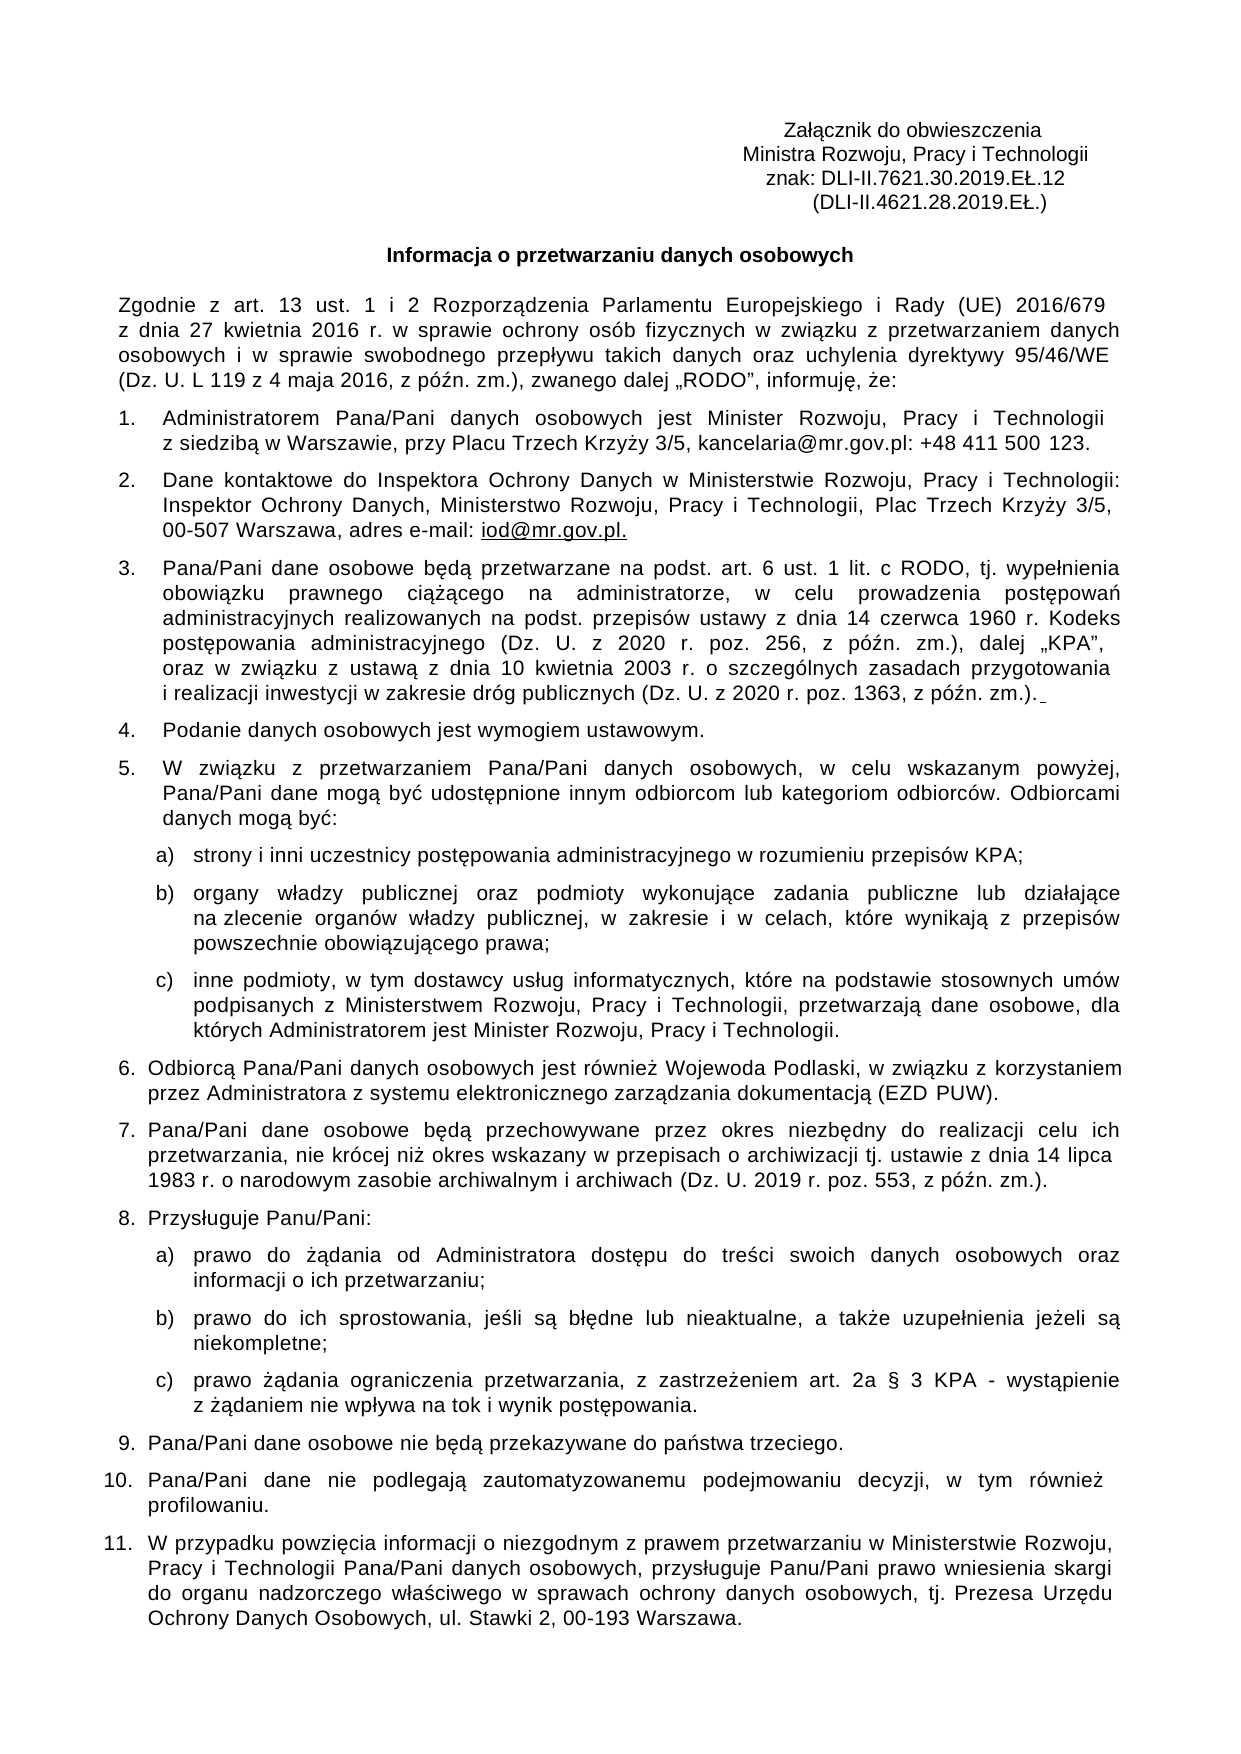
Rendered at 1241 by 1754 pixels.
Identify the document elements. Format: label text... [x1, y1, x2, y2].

list W związku z przetwarzaniem Pana/Pani danych osobowych, w celu wskazanym powyżej, Pana/Pani dane mogą być udostępnione innym odbiorcom lub kategoriom odbiorców. Odbiorcami danych mogą być: [118, 755, 1122, 830]
list Administratorem Pana/Pani danych osobowych jest Minister Rozwoju, Pracy i Technologii z siedzibą w Warszawie, przy Placu Trzech Krzyży 3/5, kancelaria@mr.gov.pl: +48 411 500 123. [118, 405, 1122, 455]
list W przypadku powzięcia informacji o niezgodnym z prawem przetwarzaniu w Ministerstwie Rozwoju, Pracy i Technologii Pana/Pani danych osobowych, przysługuje Panu/Pani prawo wniesienia skargi do organu nadzorczego właściwego w sprawach ochrony danych osobowych, tj. Prezesa Urzędu Ochrony Danych Osobowych, ul. Stawki 2, 00-193 Warszawa. [103, 1530, 1122, 1630]
list Przysługuje Panu/Pani: [118, 1205, 1122, 1230]
list Pana/Pani dane osobowe będą przechowywane przez okres niezbędny do realizacji celu ich przetwarzania, nie krócej niż okres wskazany w przepisach o archiwizacji tj. ustawie z dnia 14 lipca 1983 r. o narodowym zasobie archiwalnym i archiwach (Dz. U. 2019 r. poz. 553, z późn. zm.). [118, 1118, 1122, 1193]
list prawo do ich sprostowania, jeśli są błędne lub nieaktualne, a także uzupełnienia jeżeli są niekompletne; [156, 1305, 1122, 1355]
list Pana/Pani dane osobowe będą przetwarzane na podst. art. 6 ust. 1 lit. c RODO, tj. wypełnienia obowiązku prawnego ciążącego na administratorze, w celu prowadzenia postępowań administracyjnych realizowanych na podst. przepisów ustawy z dnia 14 czerwca 1960 r. Kodeks postępowania administracyjnego (Dz. U. z 2020 r. poz. 256, z późn. zm.), dalej „KPA”, oraz w związku z ustawą z dnia 10 kwietnia 2003 r. o szczególnych zasadach przygotowania i realizacji inwestycji w zakresie dróg publicznych (Dz. U. z 2020 r. poz. 1363, z późn. zm.). [118, 555, 1122, 705]
list strony i inni uczestnicy postępowania administracyjnego w rozumieniu przepisów KPA; [156, 843, 1122, 868]
list Pana/Pani dane osobowe nie będą przekazywane do państwa trzeciego. [118, 1430, 1122, 1455]
list organy władzy publicznej oraz podmioty wykonujące zadania publiczne lub działające na zlecenie organów władzy publicznej, w zakresie i w celach, które wynikają z przepisów powszechnie obowiązującego prawa; [156, 880, 1122, 955]
list prawo żądania ograniczenia przetwarzania, z zastrzeżeniem art. 2a § 3 KPA - wystąpienie z żądaniem nie wpływa na tok i wynik postępowania. [156, 1368, 1122, 1418]
text Załącznik do obwieszczenia Ministra Rozwoju, Pracy i Technologii znak: DLI-II.7621.30.2019.EŁ.12 (DLI-II.4621.28.2019.EŁ.) [709, 118, 1122, 243]
list prawo do żądania od Administratora dostępu do treści swoich danych osobowych oraz informacji o ich przetwarzaniu; [156, 1243, 1122, 1293]
list Pana/Pani dane nie podlegają zautomatyzowanemu podejmowaniu decyzji, w tym również profilowaniu. [103, 1468, 1122, 1518]
list Dane kontaktowe do Inspektora Ochrony Danych w Ministerstwie Rozwoju, Pracy i Technologii: Inspektor Ochrony Danych, Ministerstwo Rozwoju, Pracy i Technologii, Plac Trzech Krzyży 3/5, 00-507 Warszawa, adres e-mail: iod@mr.gov.pl. [118, 468, 1122, 543]
list Odbiorcą Pana/Pani danych osobowych jest również Wojewoda Podlaski, w związku z korzystaniem przez Administratora z systemu elektronicznego zarządzania dokumentacją (EZD PUW). [118, 1055, 1122, 1105]
list Podanie danych osobowych jest wymogiem ustawowym. [118, 718, 1122, 743]
text Zgodnie z art. 13 ust. 1 i 2 Rozporządzenia Parlamentu Europejskiego i Rady (UE) 2016/679 z dnia 27 kwietnia 2016 r. w sprawie ochrony osób fizycznych w związku z przetwarzaniem danych osobowych i w sprawie swobodnego przepływu takich danych oraz uchylenia dyrektywy 95/46/WE (Dz. U. L 119 z 4 maja 2016, z późn. zm.), zwanego dalej „RODO”, informuję, że: [118, 293, 1122, 393]
list inne podmioty, w tym dostawcy usług informatycznych, które na podstawie stosownych umów podpisanych z Ministerstwem Rozwoju, Pracy i Technologii, przetwarzają dane osobowe, dla których Administratorem jest Minister Rozwoju, Pracy i Technologii. [156, 968, 1122, 1043]
text Informacja o przetwarzaniu danych osobowych [118, 243, 1122, 268]
